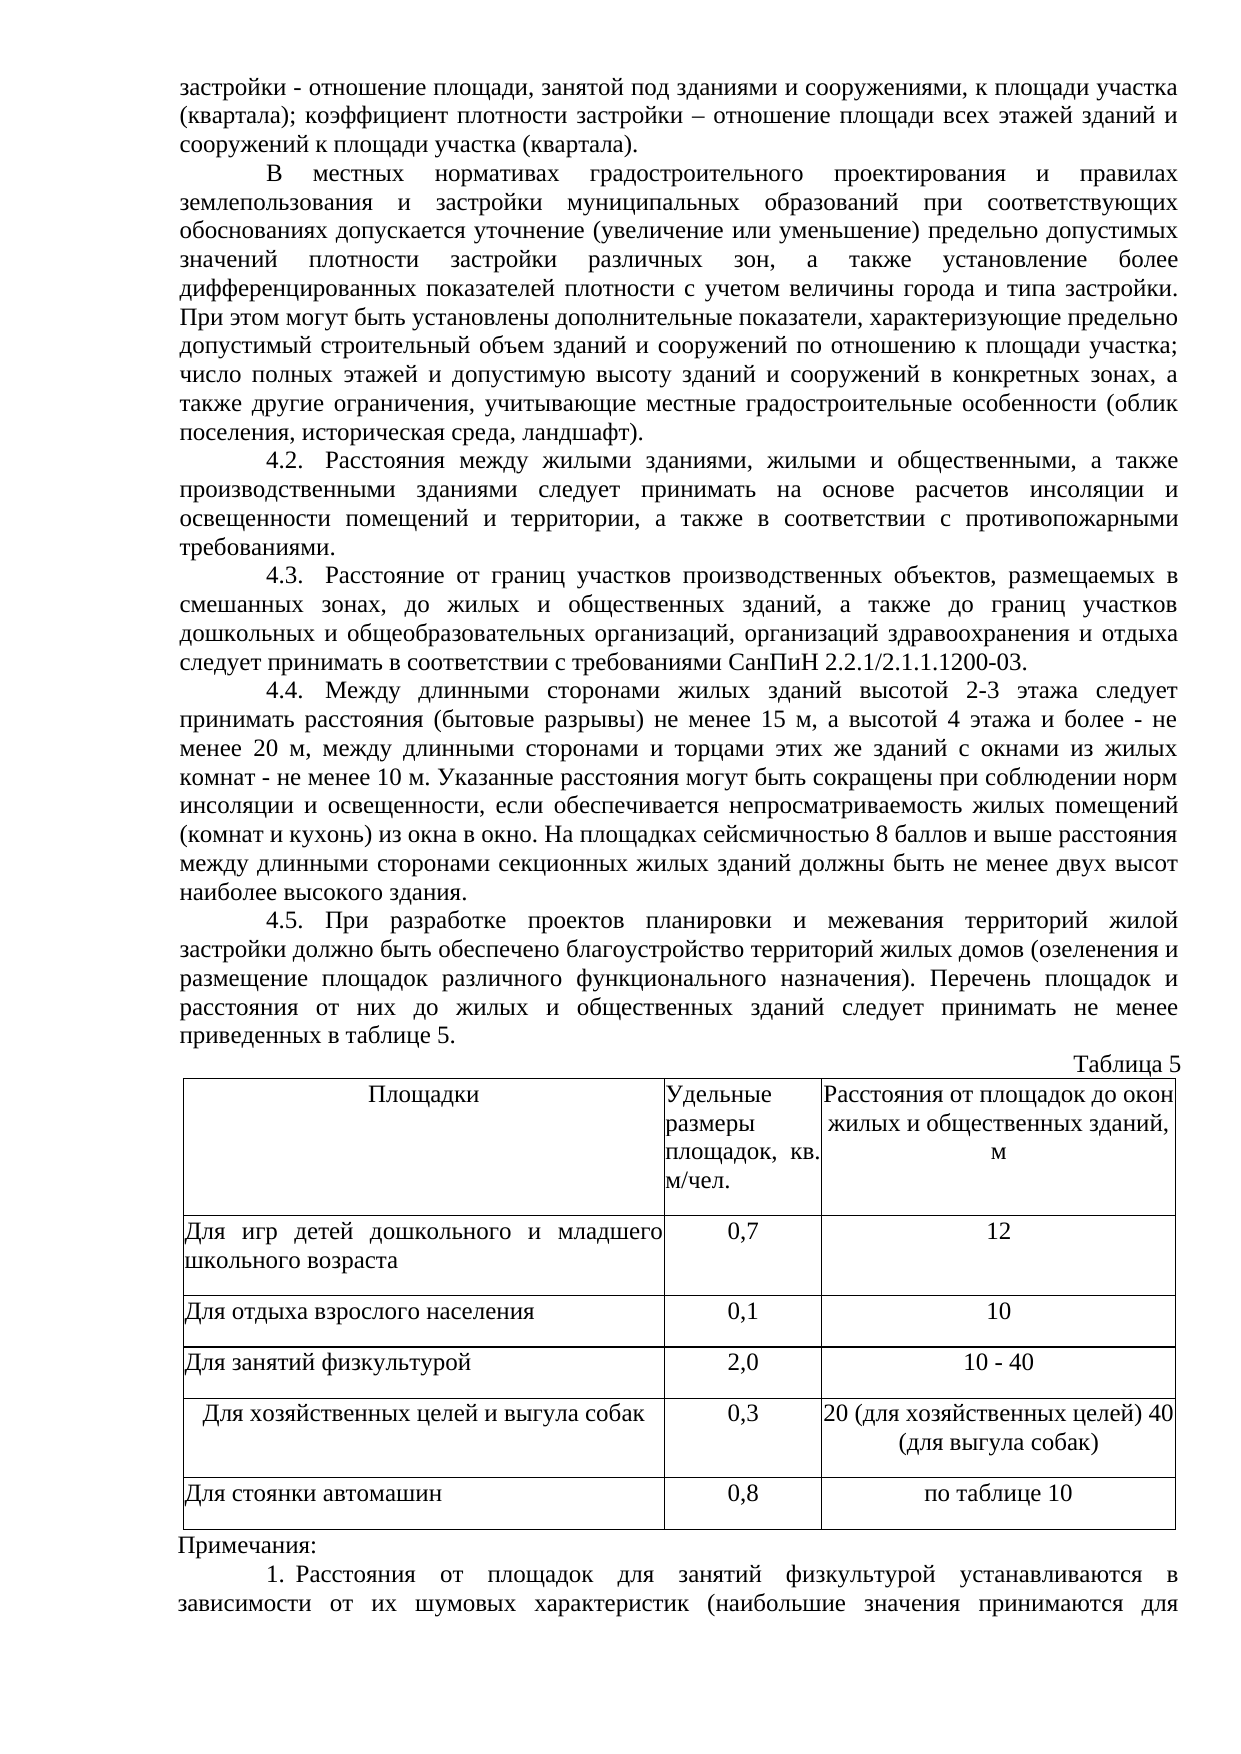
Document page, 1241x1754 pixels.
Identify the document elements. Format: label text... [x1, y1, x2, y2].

table_cell 10 [822, 1296, 1175, 1346]
table_header Удельные размеры площадок, кв. м/чел. [665, 1165, 821, 1215]
table_header Расстояния от площадок до окон жилых и общественных зданий, м [822, 1079, 1175, 1215]
list При разработке проектов планировки и межевания территорий жилой застройки должно быть обеспечено благоустройство территорий жилых домов (озеленения и размещение площадок различного функционального назначения). Перечень площадок и расстояния от них до жилых и общественных зданий следует принимать не менее приведенных в таблице 5. [179, 905, 1179, 1049]
table_cell 0,7 [665, 1216, 821, 1295]
list Между длинными сторонами жилых зданий высотой 2-3 этажа следует принимать расстояния (бытовые разрывы) не менее 15 м, а высотой 4 этажа и более - не менее 20 м, между длинными сторонами и торцами этих же зданий с окнами из жилых комнат - не менее 10 м. Указанные расстояния могут быть сокращены при соблюдении норм инсоляции и освещенности, если обеспечивается непросматриваемость жилых помещений (комнат и кухонь) из окна в окно. На площадках сейсмичностью 8 баллов и выше расстояния между длинными сторонами секционных жилых зданий должны быть не менее двух высот наиболее высокого здания. [179, 675, 1179, 905]
table_cell Для игр детей дошкольного и младшего школьного возраста [184, 1216, 664, 1295]
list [177, 1559, 1179, 1617]
text В местных нормативах градостроительного проектирования и правилах землепользования и застройки муниципальных образований при соответствующих обоснованиях допускается уточнение (увеличение или уменьшение) предельно допустимых значений плотности застройки различных зон, а также установление более дифференцированных показателей плотности с учетом величины города и типа застройки. При этом могут быть установлены дополнительные показатели, характеризующие предельно допустимый строительный объем зданий и сооружений по отношению к площади участка; число полных этажей и допустимую высоту зданий и сооружений в конкретных зонах, а также другие ограничения, учитывающие местные градостроительные особенности (облик поселения, историческая среда, ландшафт). [179, 158, 1179, 445]
table_header Удельные размеры площадок, кв. м/чел. [755, 1079, 821, 1136]
table_header Площадки [184, 1079, 664, 1215]
table_cell 10 - 40 [822, 1348, 1175, 1397]
table_cell 0,1 [665, 1296, 821, 1346]
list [179, 72, 1179, 158]
table_cell 20 (для хозяйственных целей) 40 (для выгула собак) [822, 1399, 1175, 1477]
table_cell Для хозяйственных целей и выгула собак [184, 1399, 664, 1477]
list Расстояние от границ участков производственных объектов, размещаемых в смешанных зонах, до жилых и общественных зданий, а также до границ участков дошкольных и общеобразовательных организаций, организаций здравоохранения и отдыха следует принимать в соответствии с требованиями СанПиН 2.2.1/2.1.1.1200-03. [179, 560, 1179, 675]
table_cell 0,3 [665, 1399, 821, 1477]
table_cell по таблице 10 [822, 1478, 1175, 1529]
text Примечания: [177, 1530, 1181, 1559]
table_cell 12 [822, 1216, 1175, 1295]
table_cell 0,8 [665, 1478, 821, 1529]
text Таблица 5 [177, 1049, 1181, 1078]
table_cell Для занятий физкультурой [184, 1348, 664, 1397]
list Расстояния между жилыми зданиями, жилыми и общественными, а также производственными зданиями следует принимать на основе расчетов инсоляции и освещенности помещений и территории, а также в соответствии с противопожарными требованиями. [179, 445, 1179, 560]
table_cell 2,0 [665, 1348, 821, 1397]
table_cell Для отдыха взрослого населения [184, 1296, 664, 1346]
table_cell Для стоянки автомашин [184, 1478, 664, 1529]
